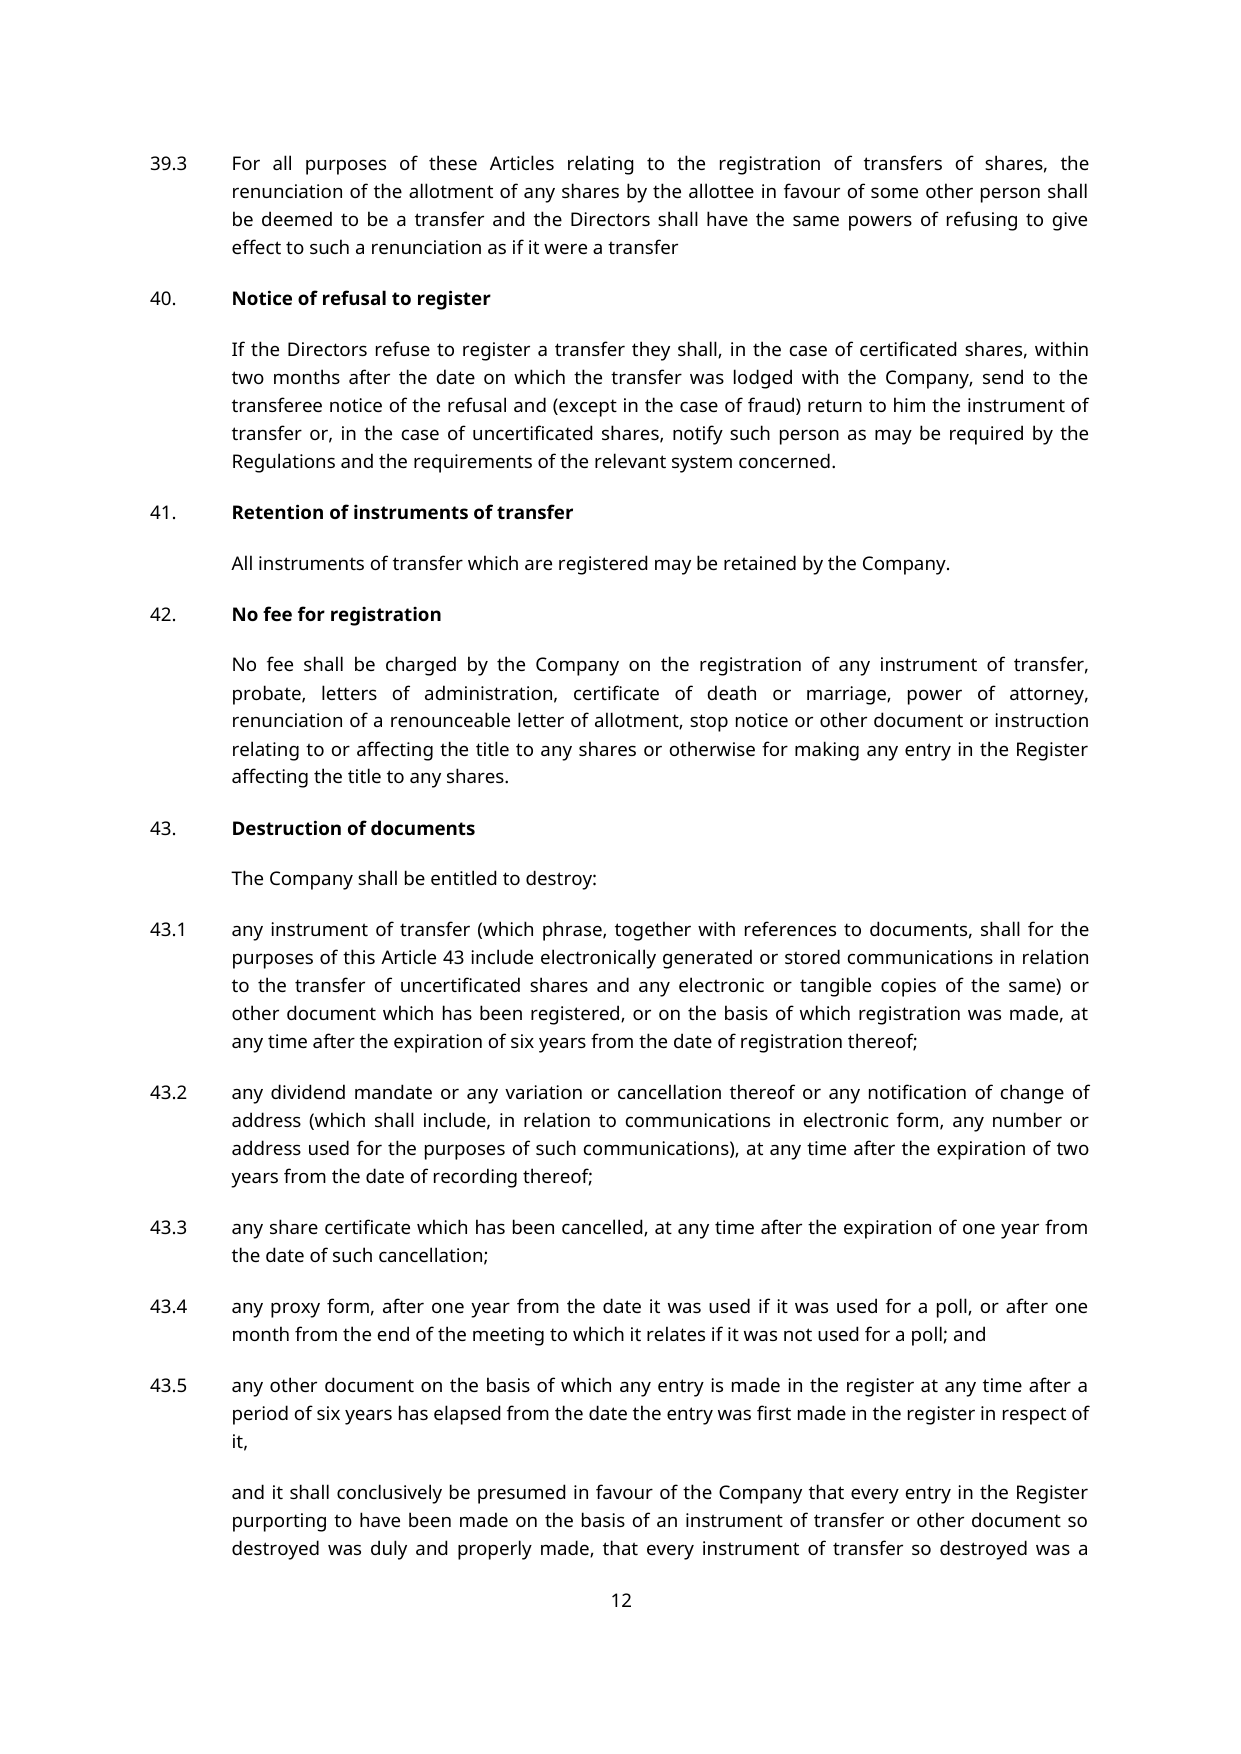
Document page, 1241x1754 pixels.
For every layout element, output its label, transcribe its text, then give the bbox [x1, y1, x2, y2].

text All instruments of transfer which are registered may be retained by the Company. [231, 550, 1090, 575]
text No fee shall be charged by the Company on the registration of any instrument of transfer, probate, letters of administration, certificate of death or marriage, power of attorney, renunciation of a renounceable letter of allotment, stop notice or other document or instruction relating to or affecting the title to any shares or otherwise for making any entry in the Register affecting the title to any shares. [231, 652, 1090, 789]
text any share certificate which has been cancelled, at any time after the expiration of one year from the date of such cancellation; [150, 1215, 1090, 1268]
text For all purposes of these Articles relating to the registration of transfers of shares, the renunciation of the allotment of any shares by the allottee in favour of some other person shall be deemed to be a transfer and the Directors shall have the same powers of refusing to give effect to such a renunciation as if it were a transfer [150, 150, 1090, 259]
text any dividend mandate or any variation or cancellation thereof or any notification of change of address (which shall include, in relation to communications in electronic form, any number or address used for the purposes of such communications), at any time after the expiration of two years from the date of recording thereof; [150, 1080, 1090, 1189]
text any instrument of transfer (which phrase, together with references to documents, shall for the purposes of this Article 43 include electronically generated or stored communications in relation to the transfer of uncertificated shares and any electronic or tangible copies of the same) or other document which has been registered, or on the basis of which registration was made, at any time after the expiration of six years from the date of registration thereof; [150, 917, 1090, 1054]
text No fee for registration [150, 601, 1090, 626]
text Destruction of documents [150, 815, 1090, 840]
text Notice of refusal to register [150, 285, 1090, 311]
text any other document on the basis of which any entry is made in the register at any time after a period of six years has elapsed from the date the entry was first made in the register in respect of it, [150, 1373, 1090, 1454]
text If the Directors refuse to register a transfer they shall, in the case of certificated shares, within two months after the date on which the transfer was lodged with the Company, send to the transferee notice of the refusal and (except in the case of fraud) return to him the instrument of transfer or, in the case of uncertificated shares, notify such person as may be required by the Regulations and the requirements of the relevant system concerned. [231, 336, 1090, 473]
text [231, 1479, 1090, 1561]
text any proxy form, after one year from the date it was used if it was used for a poll, or after one month from the end of the meeting to which it relates if it was not used for a poll; and [150, 1294, 1090, 1347]
text The Company shall be entitled to destroy: [231, 866, 1090, 891]
text Retention of instruments of transfer [150, 499, 1090, 524]
